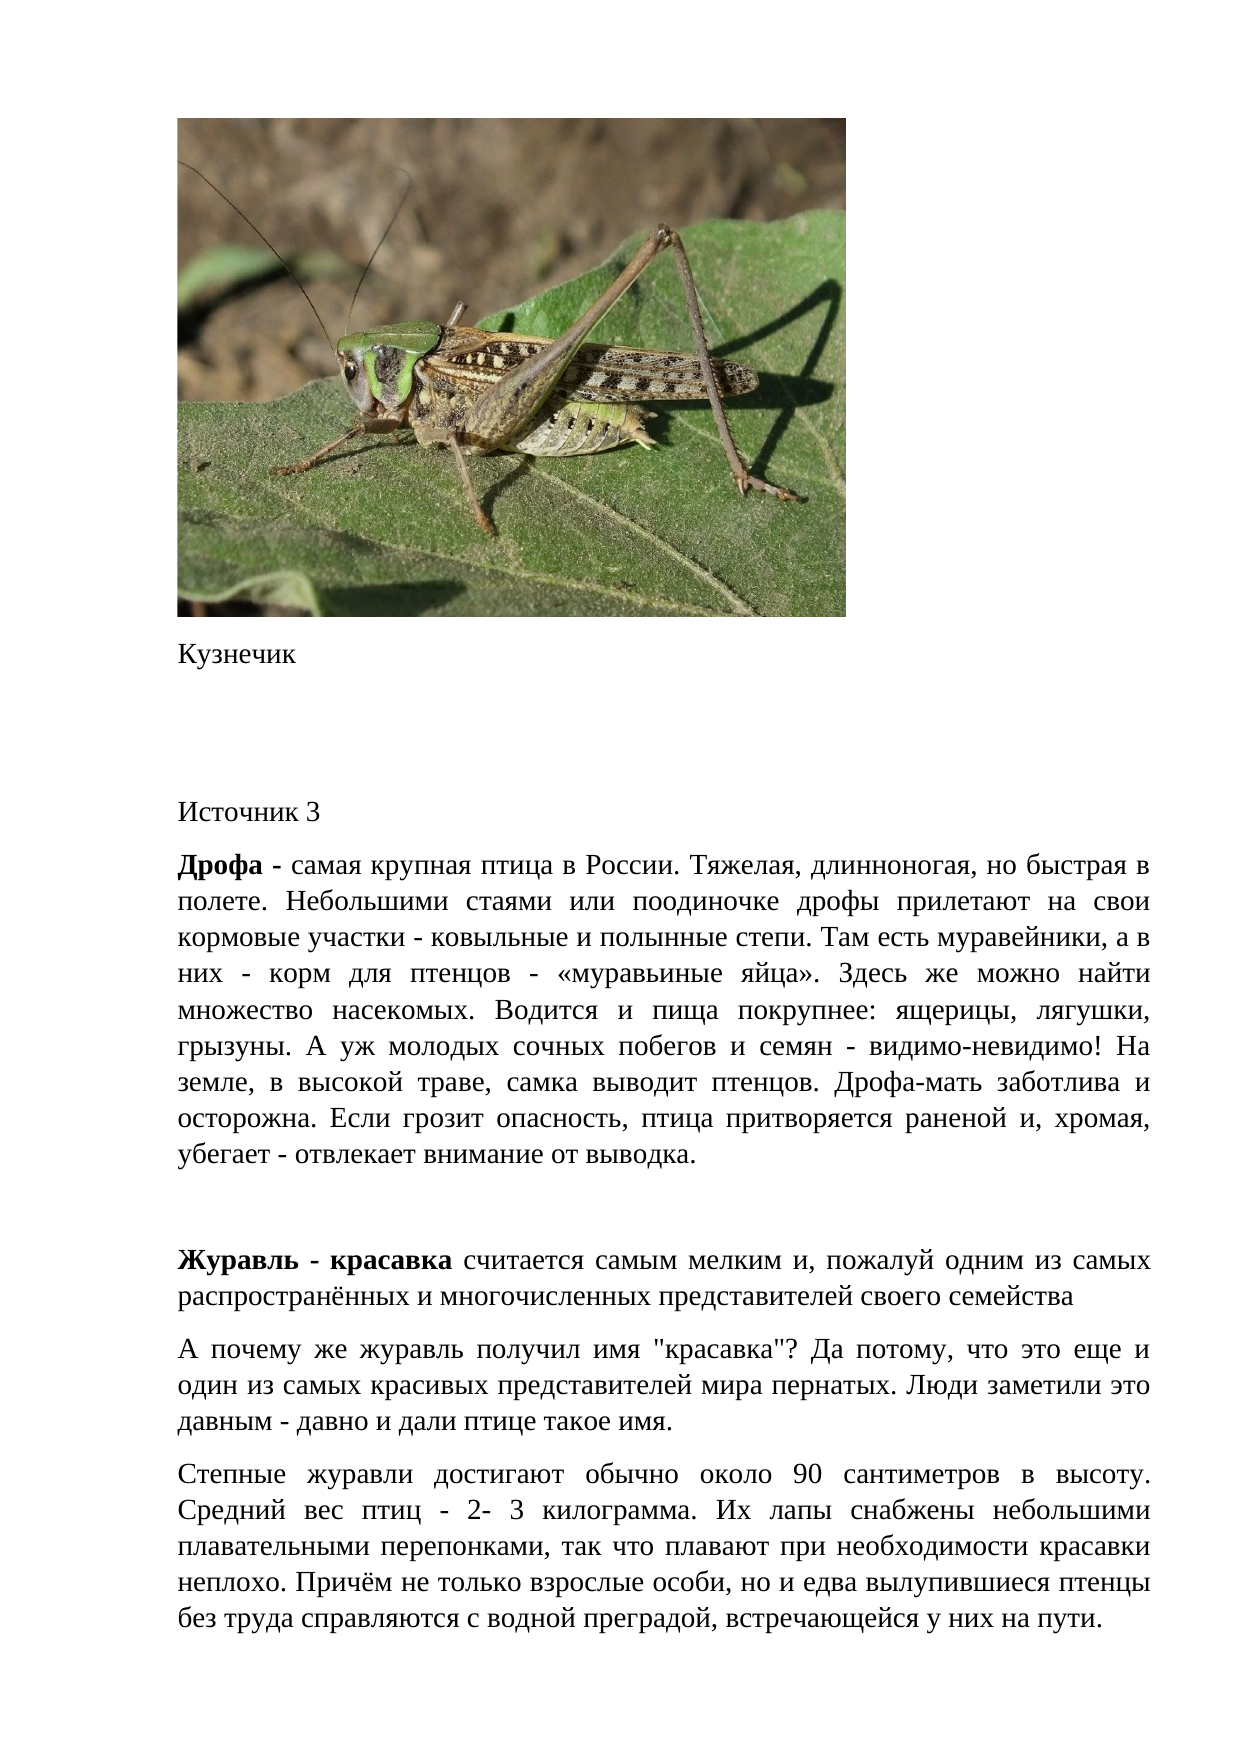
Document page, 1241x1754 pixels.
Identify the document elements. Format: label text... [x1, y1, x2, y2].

text Источник 3 [177, 794, 1152, 828]
text Дрофа - самая крупная птица в России. Тяжелая, длинноногая, но быстрая в полете. Небольшими стаями или поодиночке дрофы прилетают на свои кормовые участки - ковыльные и полынные степи. Там есть муравейники, а в них - корм для птенцов - «муравьиные яйца». Здесь же можно найти множество насекомых. Водится и пища покрупнее: ящерицы, лягушки, грызуны. А уж молодых сочных побегов и семян - видимо-невидимо! На земле, в высокой траве, самка выводит птенцов. Дрофа-мать заботлива и осторожна. Если грозит опасность, птица притворяется раненой и, хромая, убегает - отвлекает внимание от выводка. [177, 847, 1152, 1170]
text Журавль - красавка считается самым мелким и, пожалуй одним из самых распространённых и многочисленных представителей своего семейства [177, 1242, 1152, 1312]
text А почему же журавль получил имя "красавка"? Да потому, что это еще и один из самых красивых представителей мира пернатых. Люди заметили это давным - давно и дали птице такое имя. [177, 1331, 1152, 1437]
picture [177, 118, 846, 617]
text Кузнечик [177, 636, 1152, 669]
text Степные журавли достигают обычно около 90 сантиметров в высоту. Средний вес птиц - 2- 3 килограмма. Их лапы снабжены небольшими плавательными перепонками, так что плавают при необходимости красавки неплохо. Причём не только взрослые особи, но и едва вылупившиеся птенцы без труда справляются с водной преградой, встречающейся у них на пути. [177, 1456, 1152, 1634]
